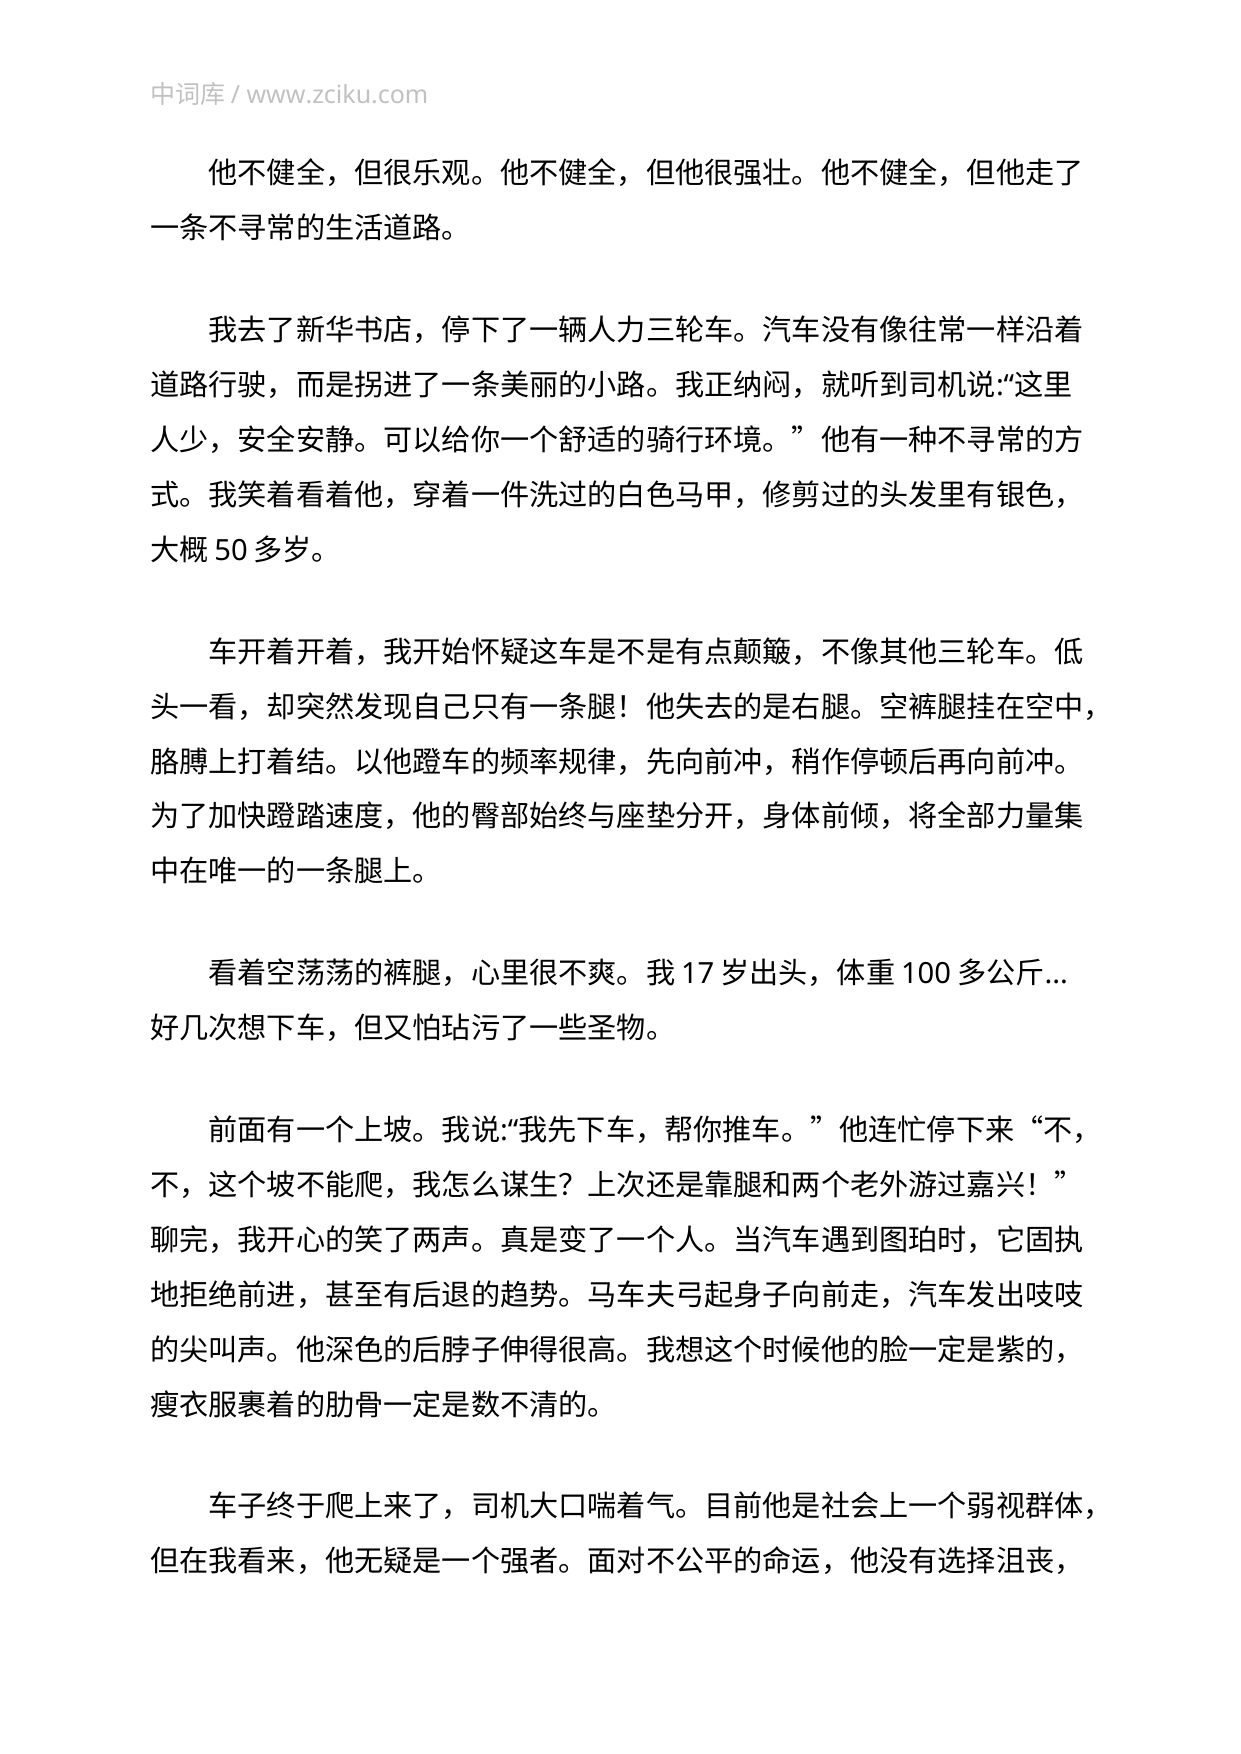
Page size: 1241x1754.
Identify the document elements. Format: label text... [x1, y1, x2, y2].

text 前面有一个上坡。我说:“我先下车，帮你推车。”他连忙停下来“不，不，这个坡不能爬，我怎么谋生？上次还是靠腿和两个老外游过嘉兴！”聊完，我开心的笑了两声。真是变了一个人。当汽车遇到图珀时，它固执地拒绝前进，甚至有后退的趋势。马车夫弓起身子向前走，汽车发出吱吱的尖叫声。他深色的后脖子伸得很高。我想这个时候他的脸一定是紫的，瘦衣服裹着的肋骨一定是数不清的。 [150, 1106, 1090, 1423]
text 看着空荡荡的裤腿，心里很不爽。我17岁出头，体重100多公斤...好几次想下车，但又怕玷污了一些圣物。 [150, 950, 1090, 1047]
text 我去了新华书店，停下了一辆人力三轮车。汽车没有像往常一样沿着道路行驶，而是拐进了一条美丽的小路。我正纳闷，就听到司机说:“这里人少，安全安静。可以给你一个舒适的骑行环境。”他有一种不寻常的方式。我笑着看着他，穿着一件洗过的白色马甲，修剪过的头发里有银色，大概50多岁。 [150, 307, 1090, 569]
text 车开着开着，我开始怀疑这车是不是有点颠簸，不像其他三轮车。低头一看，却突然发现自己只有一条腿！他失去的是右腿。空裤腿挂在空中，胳膊上打着结。以他蹬车的频率规律，先向前冲，稍作停顿后再向前冲。为了加快蹬踏速度，他的臀部始终与座垫分开，身体前倾，将全部力量集中在唯一的一条腿上。 [150, 628, 1090, 890]
text 他不健全，但很乐观。他不健全，但他很强壮。他不健全，但他走了一条不寻常的生活道路。 [150, 150, 1090, 247]
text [150, 1483, 1090, 1580]
